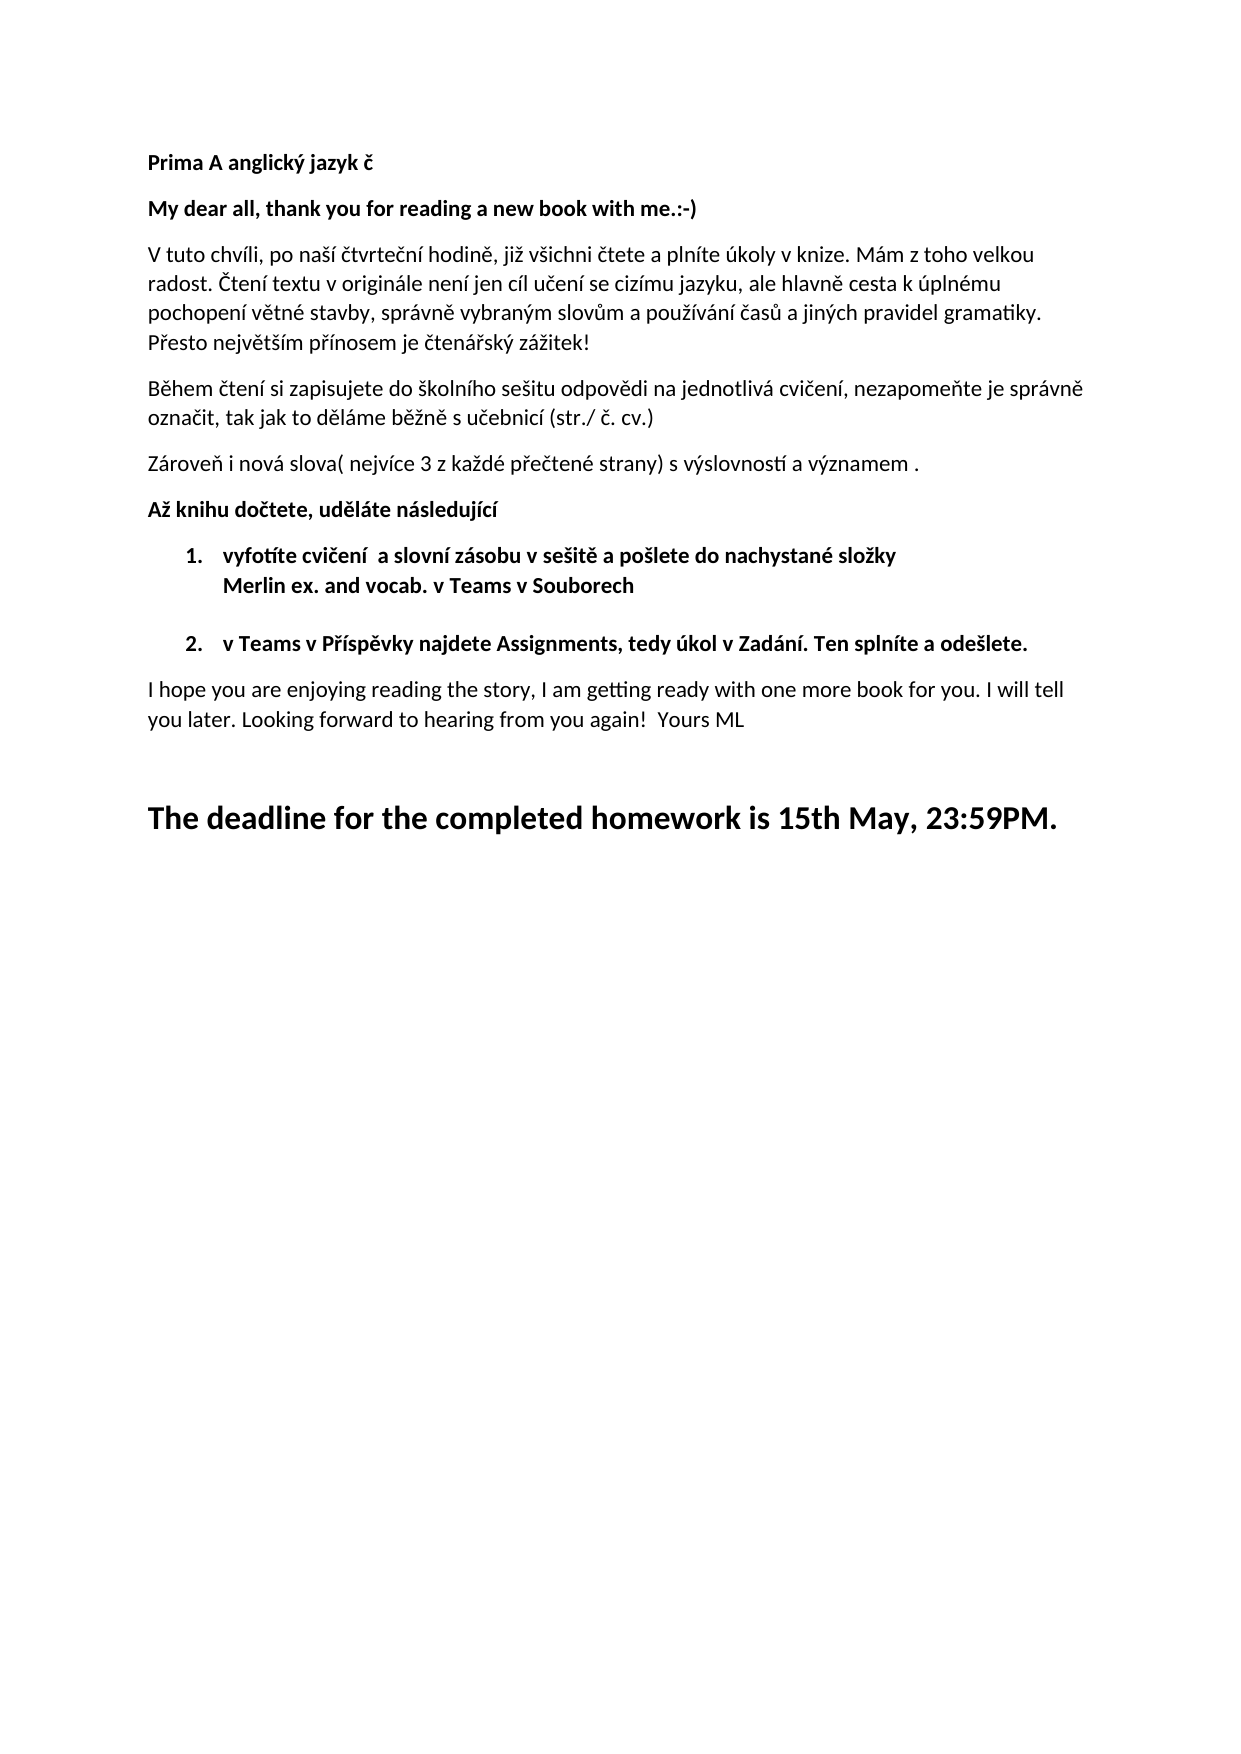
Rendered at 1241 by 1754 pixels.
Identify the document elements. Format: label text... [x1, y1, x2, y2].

text My dear all, thank you for reading a new book with me.:-) [148, 194, 1093, 222]
list vyfotíte cvičení a slovní zásobu v sešitě a pošlete do nachystané složky [185, 541, 1093, 569]
text Během čtení si zapisujete do školního sešitu odpovědi na jednotlivá cvičení, nezapomeňte je správně označit, tak jak to děláme běžně s učebnicí (str./ č. cv.) [148, 374, 1093, 431]
text Až knihu dočtete, uděláte následující [148, 495, 1093, 523]
text I hope you are enjoying reading the story, I am getting ready with one more book for you. I will tell you later. Looking forward to hearing from you again! Yours ML [148, 676, 1093, 733]
text Zároveň i nová slova( nejvíce 3 z každé přečtené strany) s výslovností a významem . [148, 449, 1093, 477]
text V tuto chvíli, po naší čtvrteční hodině, již všichni čtete a plníte úkoly v knize. Mám z toho velkou radost. Čtení textu v originále není jen cíl učení se cizímu jazyku, ale hlavně cesta k úplnému pochopení větné stavby, správně vybraným slovům a používání časů a jiných pravidel gramatiky. Přesto největším přínosem je čtenářský zážitek! [148, 240, 1093, 356]
text The deadline for the completed homework is 15th May, 23:59PM. [148, 797, 1093, 838]
list v Teams v Příspěvky najdete Assignments, tedy úkol v Zadání. Ten splníte a odešlete. [185, 629, 1093, 657]
text Prima A anglický jazyk č [148, 148, 1093, 176]
list Merlin ex. and vocab. v Teams v Souborech [223, 571, 1093, 599]
